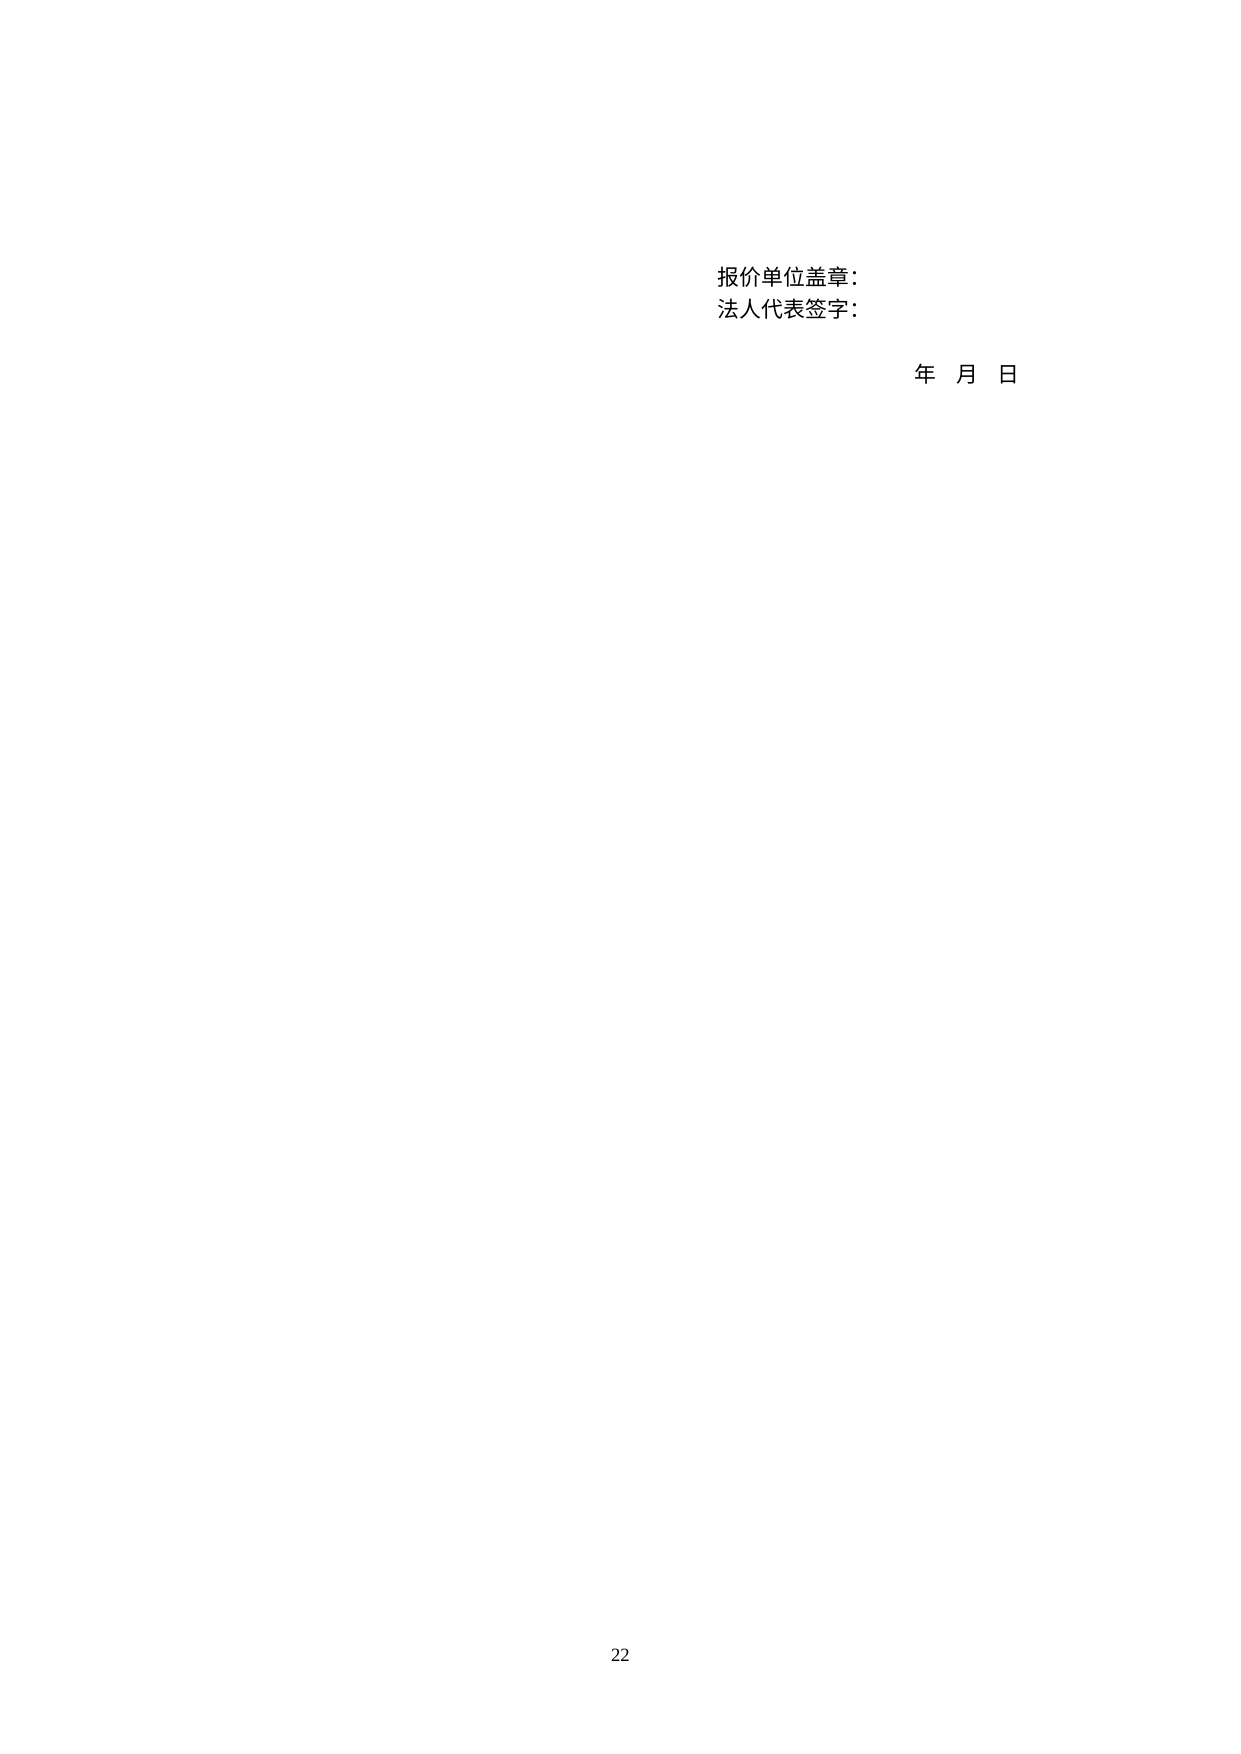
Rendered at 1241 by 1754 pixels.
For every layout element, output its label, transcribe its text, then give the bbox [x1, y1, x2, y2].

text 报价单位盖章： [112, 259, 1128, 292]
text 年 月 日 [112, 357, 1128, 389]
text 法人代表签字： [112, 292, 1128, 324]
